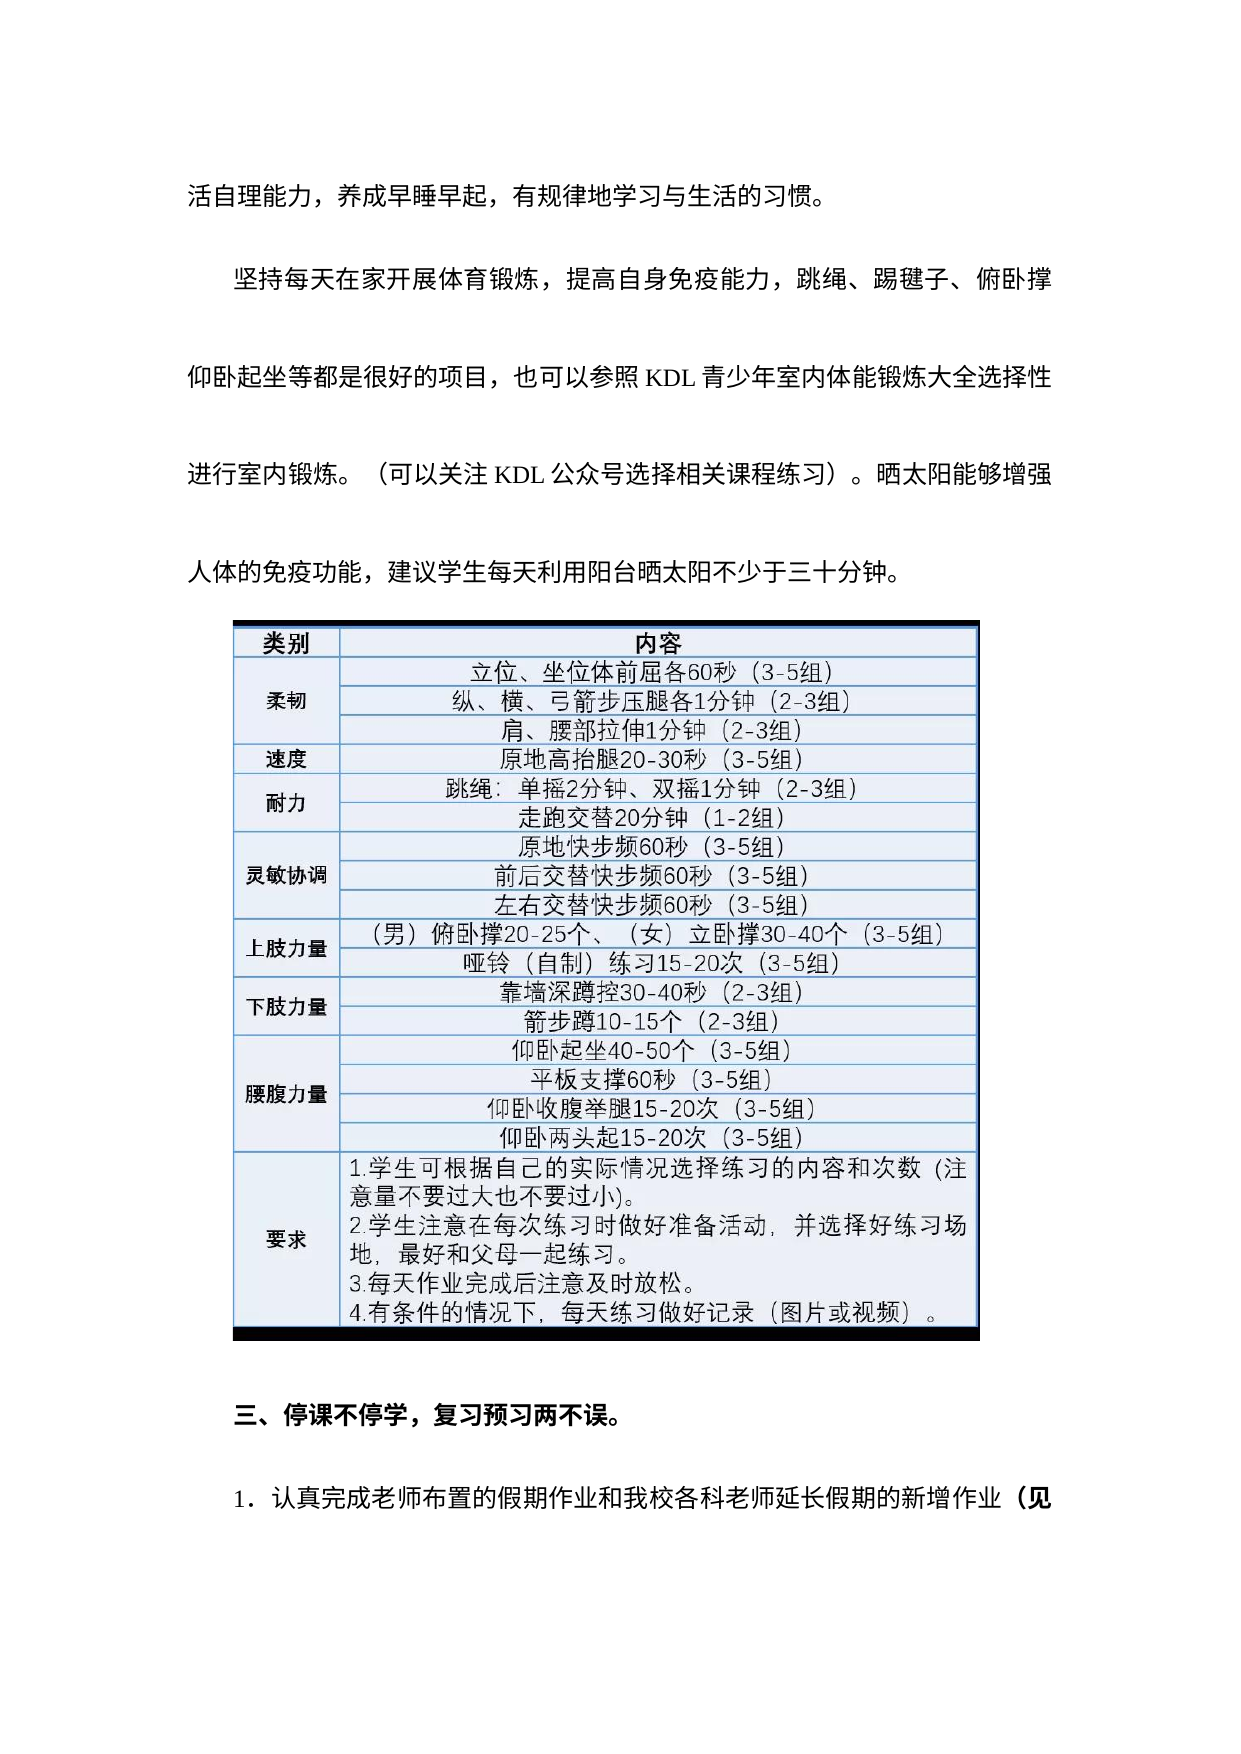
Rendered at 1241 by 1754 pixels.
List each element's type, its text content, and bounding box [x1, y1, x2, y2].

text 坚持每天在家开展体育锻炼，提高自身免疫能力，跳绳、踢毽子、俯卧撑、仰卧起坐等都是很好的项目，也可以参照KDL青少年室内体能锻炼大全选择性进行室内锻炼。（可以关注KDL公众号选择相关课程练习）。晒太阳能够增强人体的免疫功能，建议学生每天利用阳台晒太阳不少于三十分钟。 [187, 245, 1053, 603]
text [187, 162, 1053, 227]
picture [232, 620, 980, 1341]
text 三、停课不停学，复习预习两不误。 [187, 1381, 1053, 1446]
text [187, 1464, 1053, 1529]
